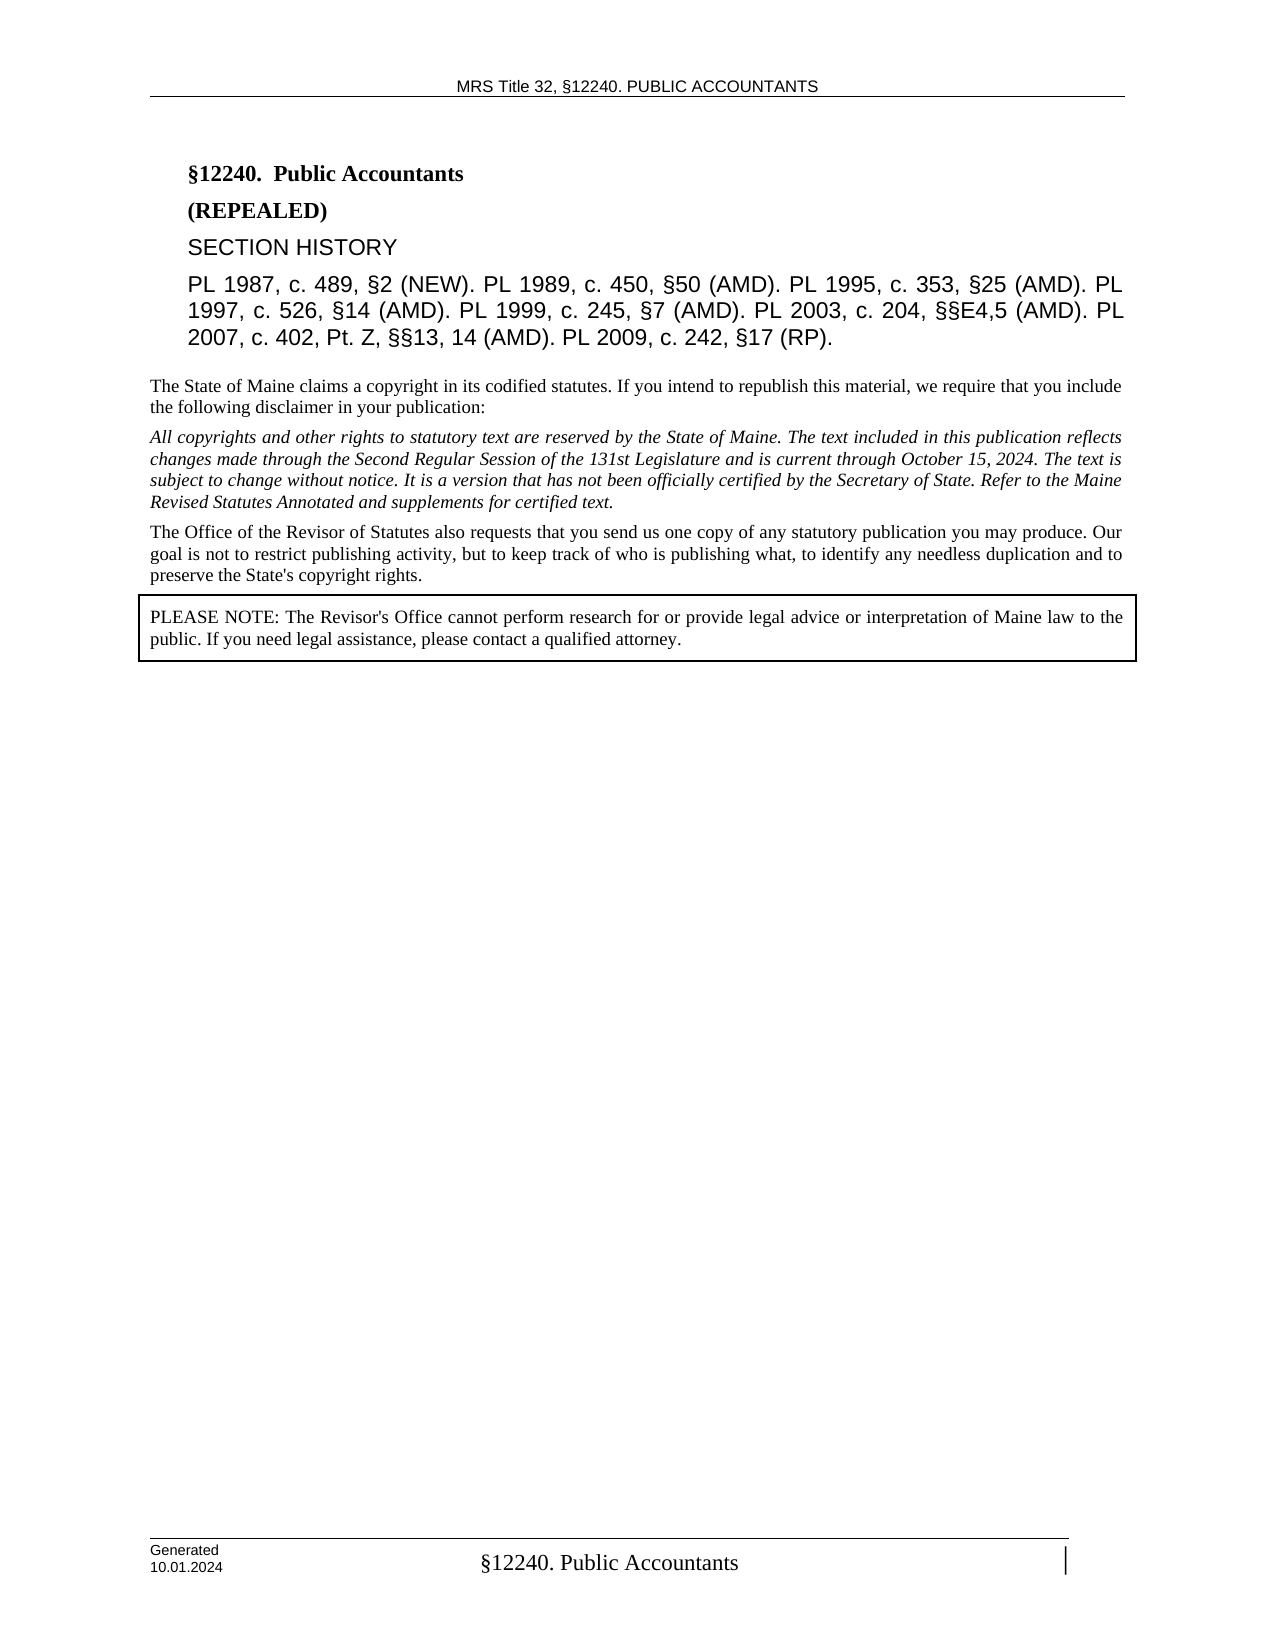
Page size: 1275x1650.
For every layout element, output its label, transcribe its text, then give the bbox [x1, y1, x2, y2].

text All copyrights and other rights to statutory text are reserved by the State of Maine. The text included in this publication reflects changes made through the Second Regular Session of the 131st Legislature and is current through October 15, 2024 . The text is subject to change without notice. It is a version that has not been officially certified by the Secretary of State. Refer to the Maine Revised Statutes Annotated and supplements for certified text. [150, 426, 1125, 512]
text The Office of the Revisor of Statutes also requests that you send us one copy of any statutory publication you may produce. Our goal is not to restrict publishing activity, but to keep track of who is publishing what, to identify any needless duplication and to preserve the State's copyright rights. [150, 521, 1125, 586]
text The State of Maine claims a copyright in its codified statutes. If you intend to republish this material, we require that you include the following disclaimer in your publication: [150, 375, 1125, 418]
text SECTION HISTORY [187, 234, 1125, 260]
text PL 1987, c. 489, §2 (NEW). PL 1989, c. 450, §50 (AMD). PL 1995, c. 353, §25 (AMD). PL 1997, c. 526, §14 (AMD). PL 1999, c. 245, §7 (AMD). PL 2003, c. 204, §§E4,5 (AMD). PL 2007, c. 402, Pt. Z, §§13, 14 (AMD). PL 2009, c. 242, §17 (RP). [187, 271, 1125, 350]
text (REPEALED) [187, 197, 1125, 223]
text §12240. Public Accountants [187, 160, 1125, 187]
text PLEASE NOTE: The Revisor's Office cannot perform research for or provide legal advice or interpretation of Maine law to the public. If you need legal assistance, please contact a qualified attorney. [140, 596, 1135, 660]
